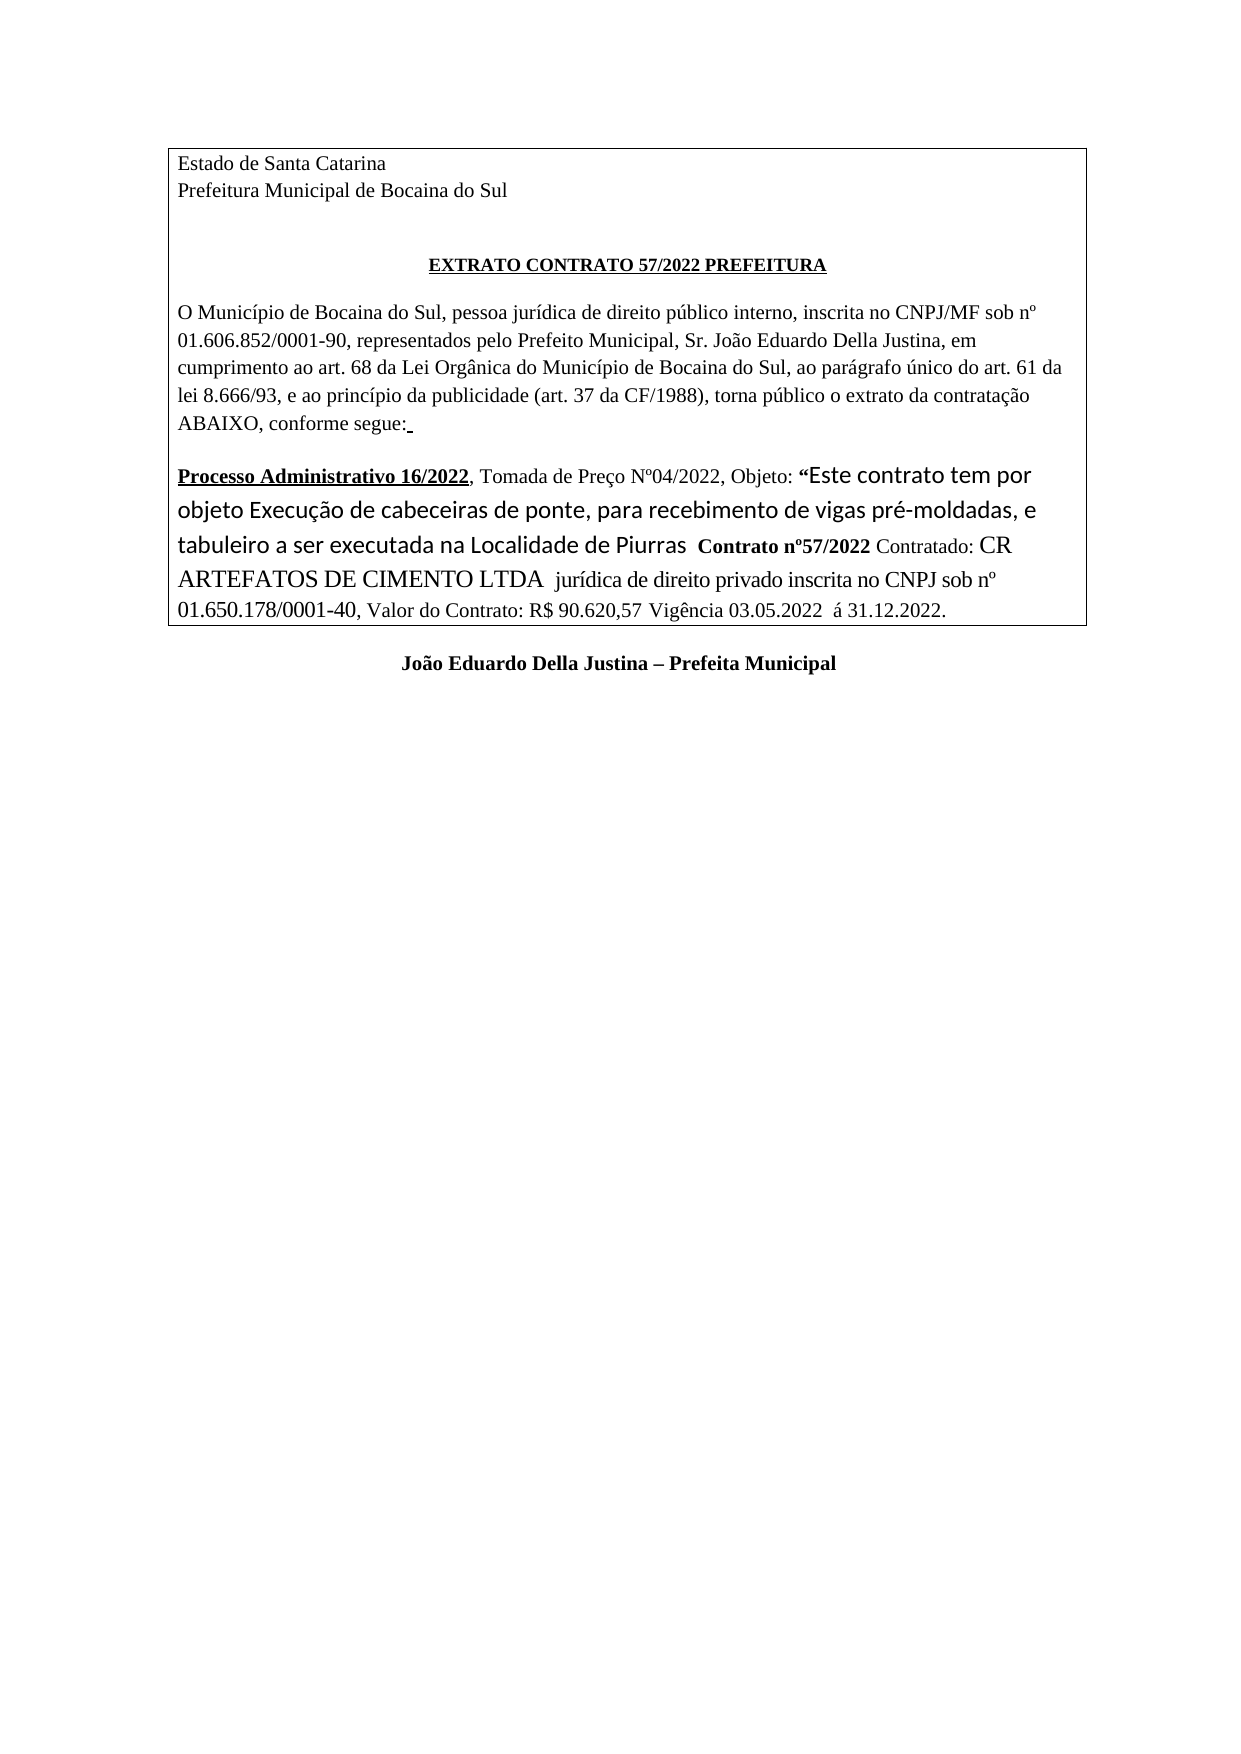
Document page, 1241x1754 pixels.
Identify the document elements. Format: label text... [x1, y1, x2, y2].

text Estado de Santa Catarina [169, 149, 1086, 175]
text João Eduardo Della Justina – Prefeita Municipal [177, 651, 1063, 675]
text Processo Administrativo 16/2022, Tomada de Preço Nº04/2022, Objeto: “Este contrato tem por objeto Execução de cabeceiras de ponte, para recebimento de vigas pré-moldadas, e tabuleiro a ser executada na Localidade de Piurras Contrato nº57/2022 Contratado: CR ARTEFATOS DE CIMENTO LTDA jurídica de direito privado inscrita no CNPJ sob nº 01.650.178/0001-40, Valor do Contrato: R$ 90.620,57 Vigência 03.05.2022 á 31.12.2022. [169, 456, 1086, 625]
text Prefeitura Municipal de Bocaina do Sul [169, 175, 1086, 202]
text O Município de Bocaina do Sul, pessoa jurídica de direito público interno, inscrita no CNPJ/MF sob nº 01.606.852/0001-90, representados pelo Prefeito Municipal, Sr. João Eduardo Della Justina, em cumprimento ao art. 68 da Lei Orgânica do Município de Bocaina do Sul, ao parágrafo único do art. 61 da lei 8.666/93, e ao princípio da publicidade (art. 37 da CF/1988), torna público o extrato da contratação ABAIXO, conforme segue: [169, 297, 1086, 434]
text EXTRATO CONTRATO 57/2022 PREFEITURA [169, 251, 1086, 276]
